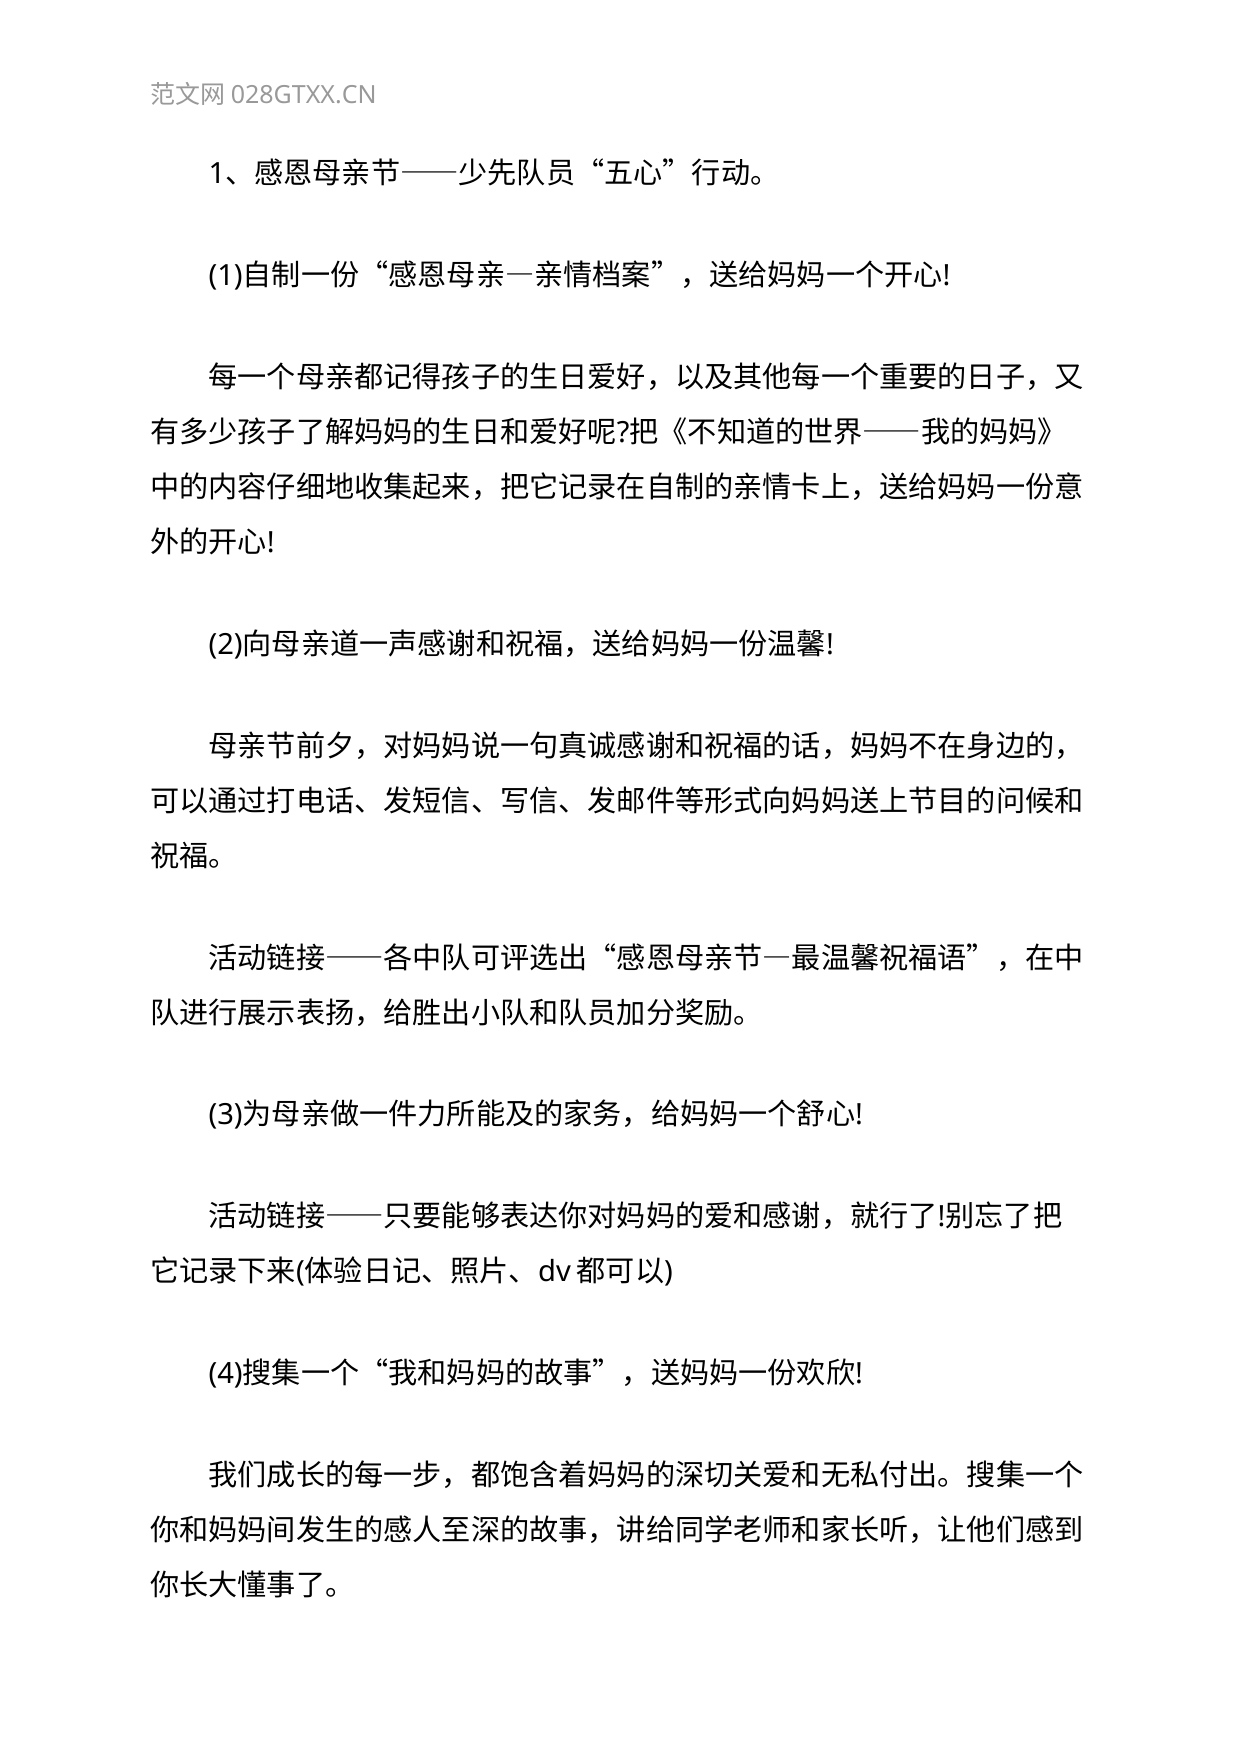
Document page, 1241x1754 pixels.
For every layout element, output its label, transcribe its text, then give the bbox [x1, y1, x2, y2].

text 我们成长的每一步，都饱含着妈妈的深切关爱和无私付出。搜集一个你和妈妈间发生的感人至深的故事，讲给同学老师和家长听，让他们感到你长大懂事了。 [150, 1452, 1090, 1604]
text 活动链接——只要能够表达你对妈妈的爱和感谢，就行了!别忘了把它记录下来(体验日记、照片、dv都可以) [150, 1193, 1090, 1290]
text 活动链接——各中队可评选出“感恩母亲节—最温馨祝福语”，在中队进行展示表扬，给胜出小队和队员加分奖励。 [150, 934, 1090, 1031]
text (3)为母亲做一件力所能及的家务，给妈妈一个舒心! [150, 1091, 1090, 1133]
text (4)搜集一个“我和妈妈的故事”，送妈妈一份欢欣! [150, 1350, 1090, 1392]
text 母亲节前夕，对妈妈说一句真诚感谢和祝福的话，妈妈不在身边的，可以通过打电话、发短信、写信、发邮件等形式向妈妈送上节目的问候和祝福。 [150, 723, 1090, 875]
text (1)自制一份“感恩母亲—亲情档案”，送给妈妈一个开心! [150, 252, 1090, 294]
text (2)向母亲道一声感谢和祝福，送给妈妈一份温馨! [150, 621, 1090, 663]
text 每一个母亲都记得孩子的生日爱好，以及其他每一个重要的日子，又有多少孩子了解妈妈的生日和爱好呢?把《不知道的世界——我的妈妈》中的内容仔细地收集起来，把它记录在自制的亲情卡上，送给妈妈一份意外的开心! [150, 354, 1090, 561]
text 1、感恩母亲节——少先队员“五心”行动。 [150, 150, 1090, 192]
